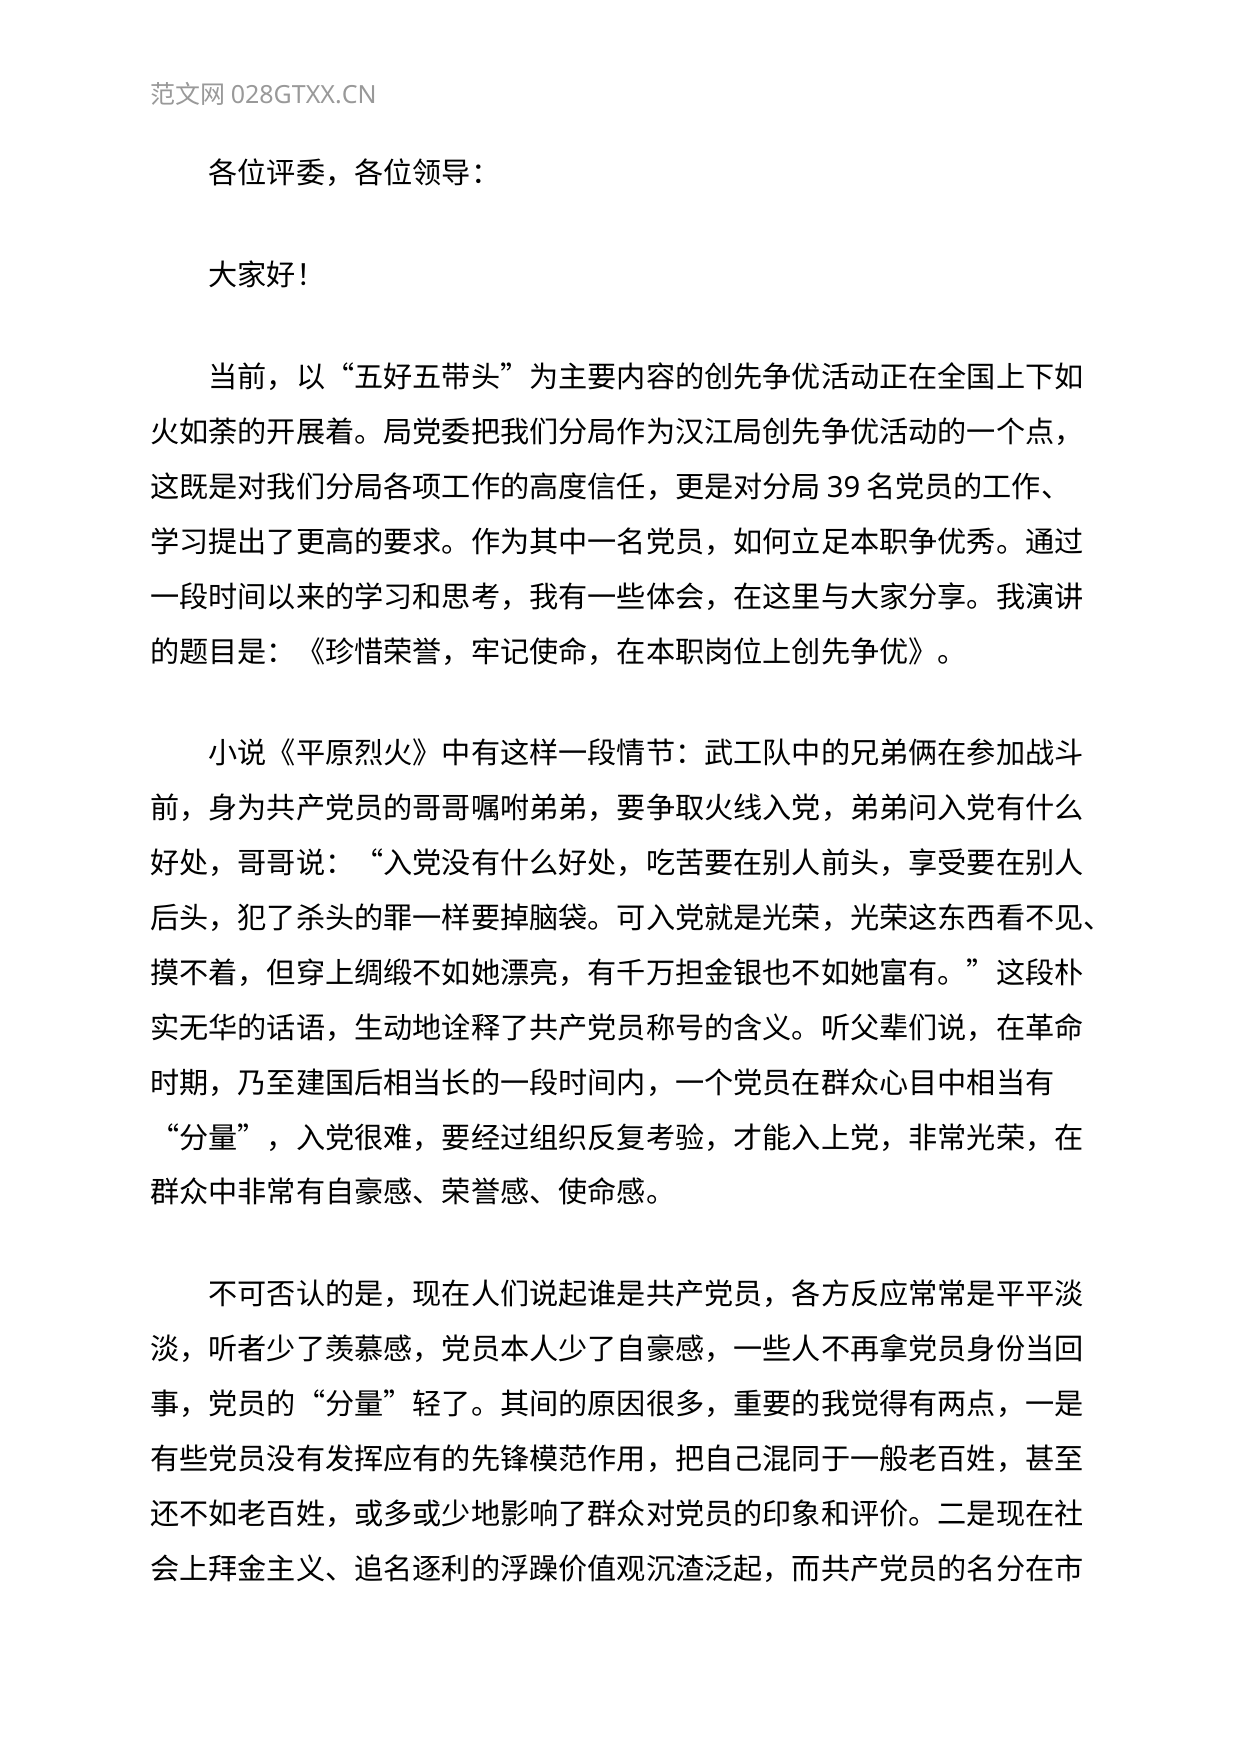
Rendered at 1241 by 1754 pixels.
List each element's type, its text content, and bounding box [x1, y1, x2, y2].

text 各位评委，各位领导： [150, 150, 1090, 192]
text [150, 1271, 1090, 1588]
text 小说《平原烈火》中有这样一段情节：武工队中的兄弟俩在参加战斗前，身为共产党员的哥哥嘱咐弟弟，要争取火线入党，弟弟问入党有什么好处，哥哥说：“入党没有什么好处，吃苦要在别人前头，享受要在别人后头，犯了杀头的罪一样要掉脑袋。可入党就是光荣，光荣这东西看不见、摸不着，但穿上绸缎不如她漂亮，有千万担金银也不如她富有。”这段朴实无华的话语，生动地诠释了共产党员称号的含义。听父辈们说，在革命时期，乃至建国后相当长的一段时间内，一个党员在群众心目中相当有“分量”，入党很难，要经过组织反复考验，才能入上党，非常光荣，在群众中非常有自豪感、荣誉感、使命感。 [150, 730, 1090, 1211]
text 当前，以“五好五带头”为主要内容的创先争优活动正在全国上下如火如荼的开展着。局党委把我们分局作为汉江局创先争优活动的一个点，这既是对我们分局各项工作的高度信任，更是对分局39名党员的工作、学习提出了更高的要求。作为其中一名党员，如何立足本职争优秀。通过一段时间以来的学习和思考，我有一些体会，在这里与大家分享。我演讲的题目是：《珍惜荣誉，牢记使命，在本职岗位上创先争优》。 [150, 353, 1090, 670]
text 大家好！ [150, 252, 1090, 294]
